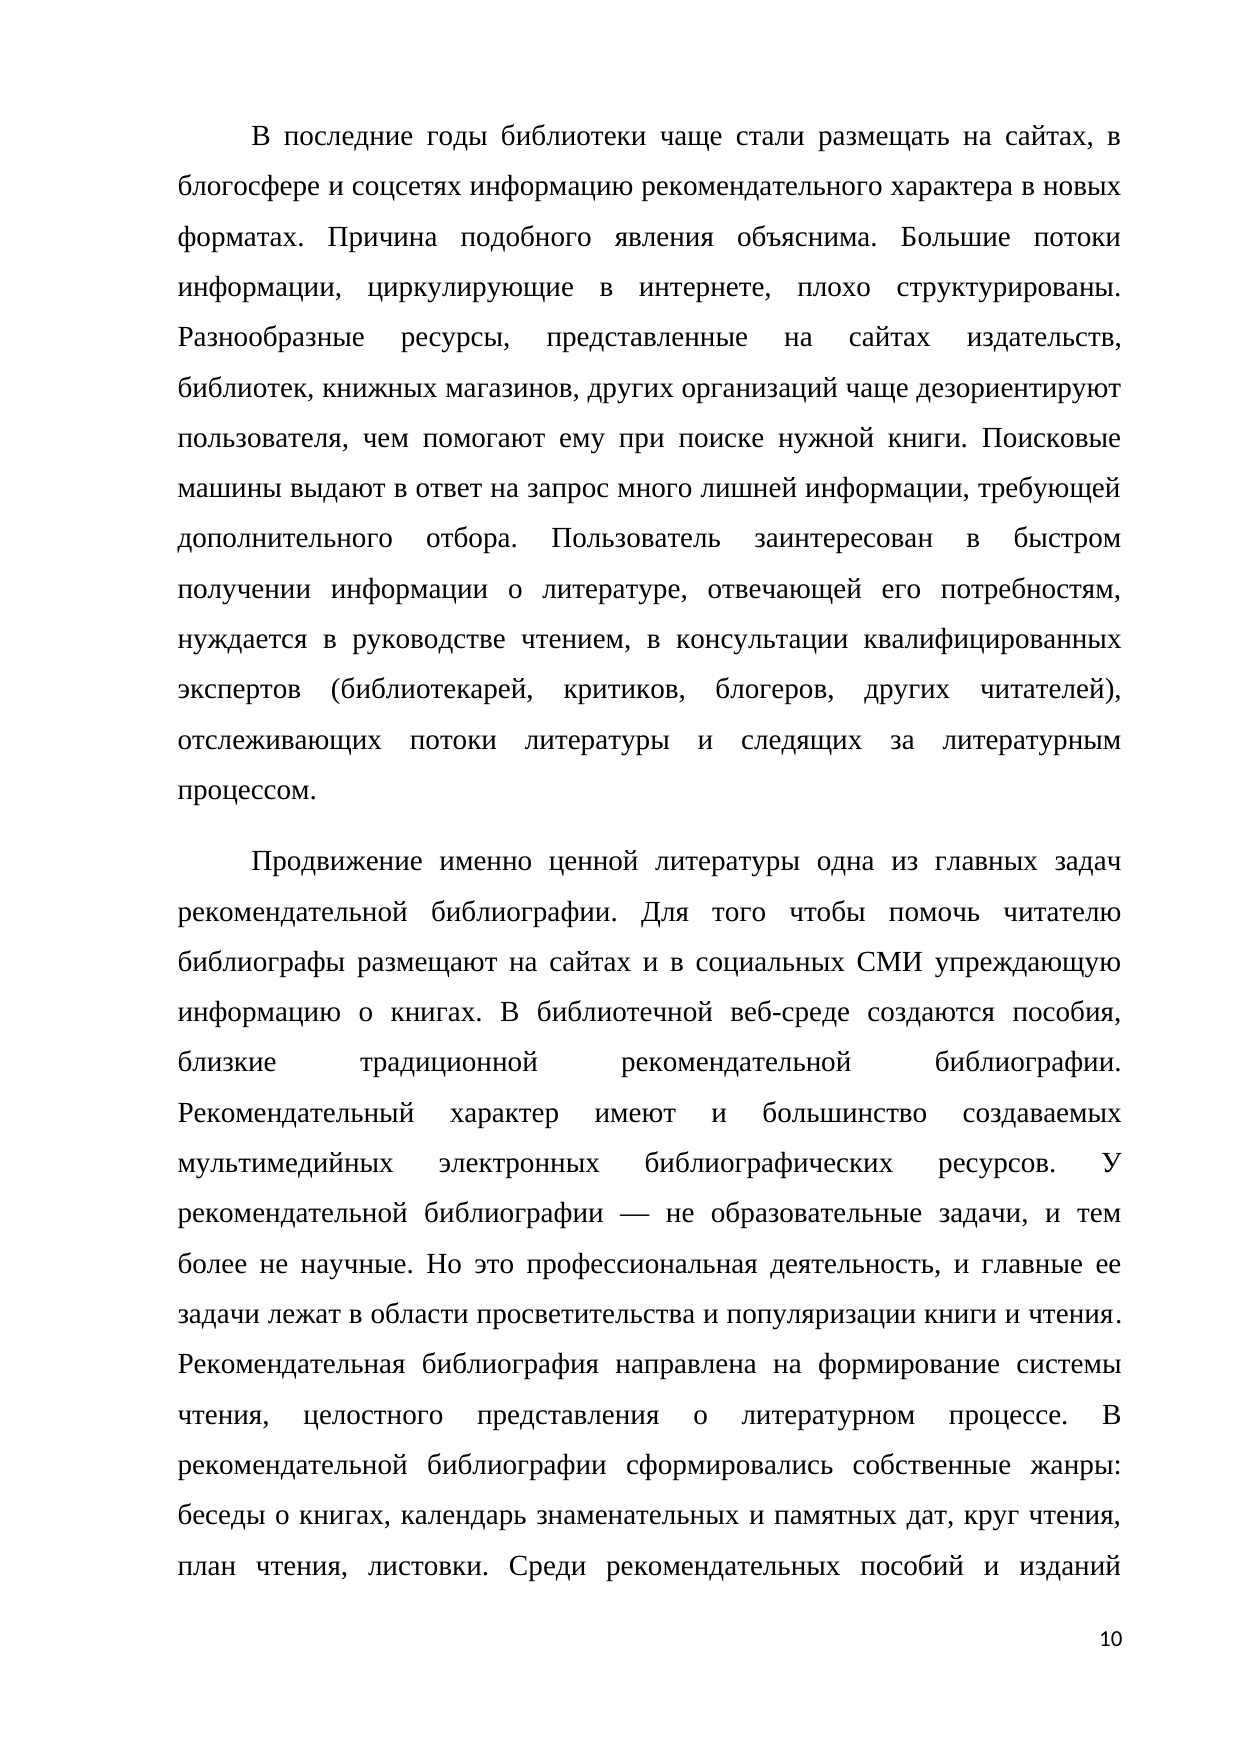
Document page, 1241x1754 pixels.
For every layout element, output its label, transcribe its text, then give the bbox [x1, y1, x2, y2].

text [177, 843, 1122, 1581]
text В последние годы библиотеки чаще стали размещать на сайтах, в блогосфере и соцсетях информацию рекомендательного характера в новых форматах. Причина подобного явления объяснима. Большие потоки информации, циркулирующие в интернете, плохо структурированы. Разнообразные ресурсы, представленные на сайтах издательств, библиотек, книжных магазинов, других организаций чаще дезориентируют пользователя, чем помогают ему при поиске нужной книги. Поисковые машины выдают в ответ на запрос много лишней информации, требующей дополнительного отбора. Пользователь заинтересован в быстром получении информации о литературе, отвечающей его потребностям, нуждается в руководстве чтением, в консультации квалифицированных экспертов (библиотекарей, критиков, блогеров, других читателей), отслеживающих потоки литературы и следящих за литературным процессом. [177, 118, 1122, 806]
